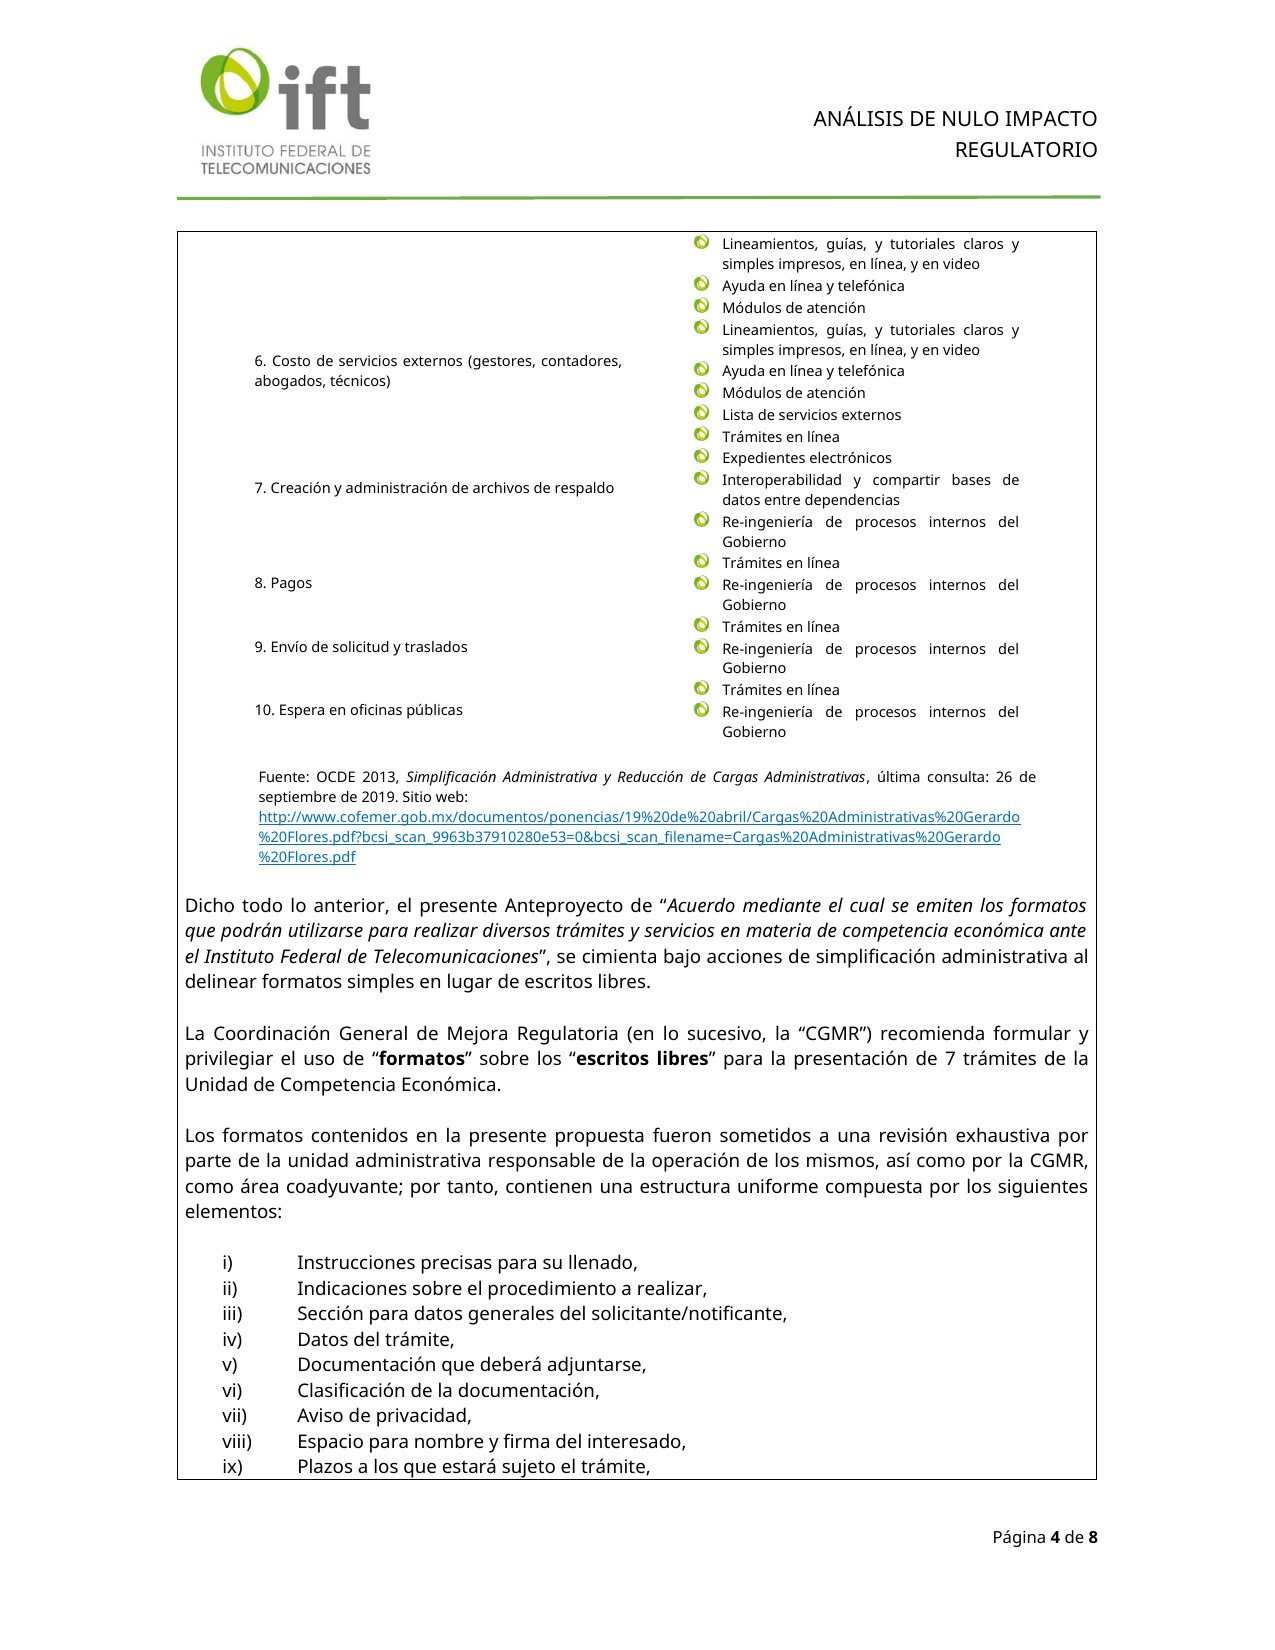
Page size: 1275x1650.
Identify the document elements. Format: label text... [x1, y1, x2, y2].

picture [693, 615, 710, 633]
picture [693, 700, 710, 718]
picture [693, 679, 710, 696]
picture [693, 552, 710, 569]
picture [693, 403, 710, 421]
picture [693, 360, 710, 377]
picture [693, 574, 710, 591]
picture [693, 469, 710, 486]
picture [693, 447, 710, 464]
picture [693, 381, 710, 399]
picture [693, 274, 710, 292]
picture [177, 42, 401, 196]
picture [693, 296, 710, 314]
picture [693, 318, 710, 335]
picture [693, 233, 710, 250]
picture [693, 510, 710, 528]
picture [693, 425, 710, 442]
picture [693, 637, 710, 655]
